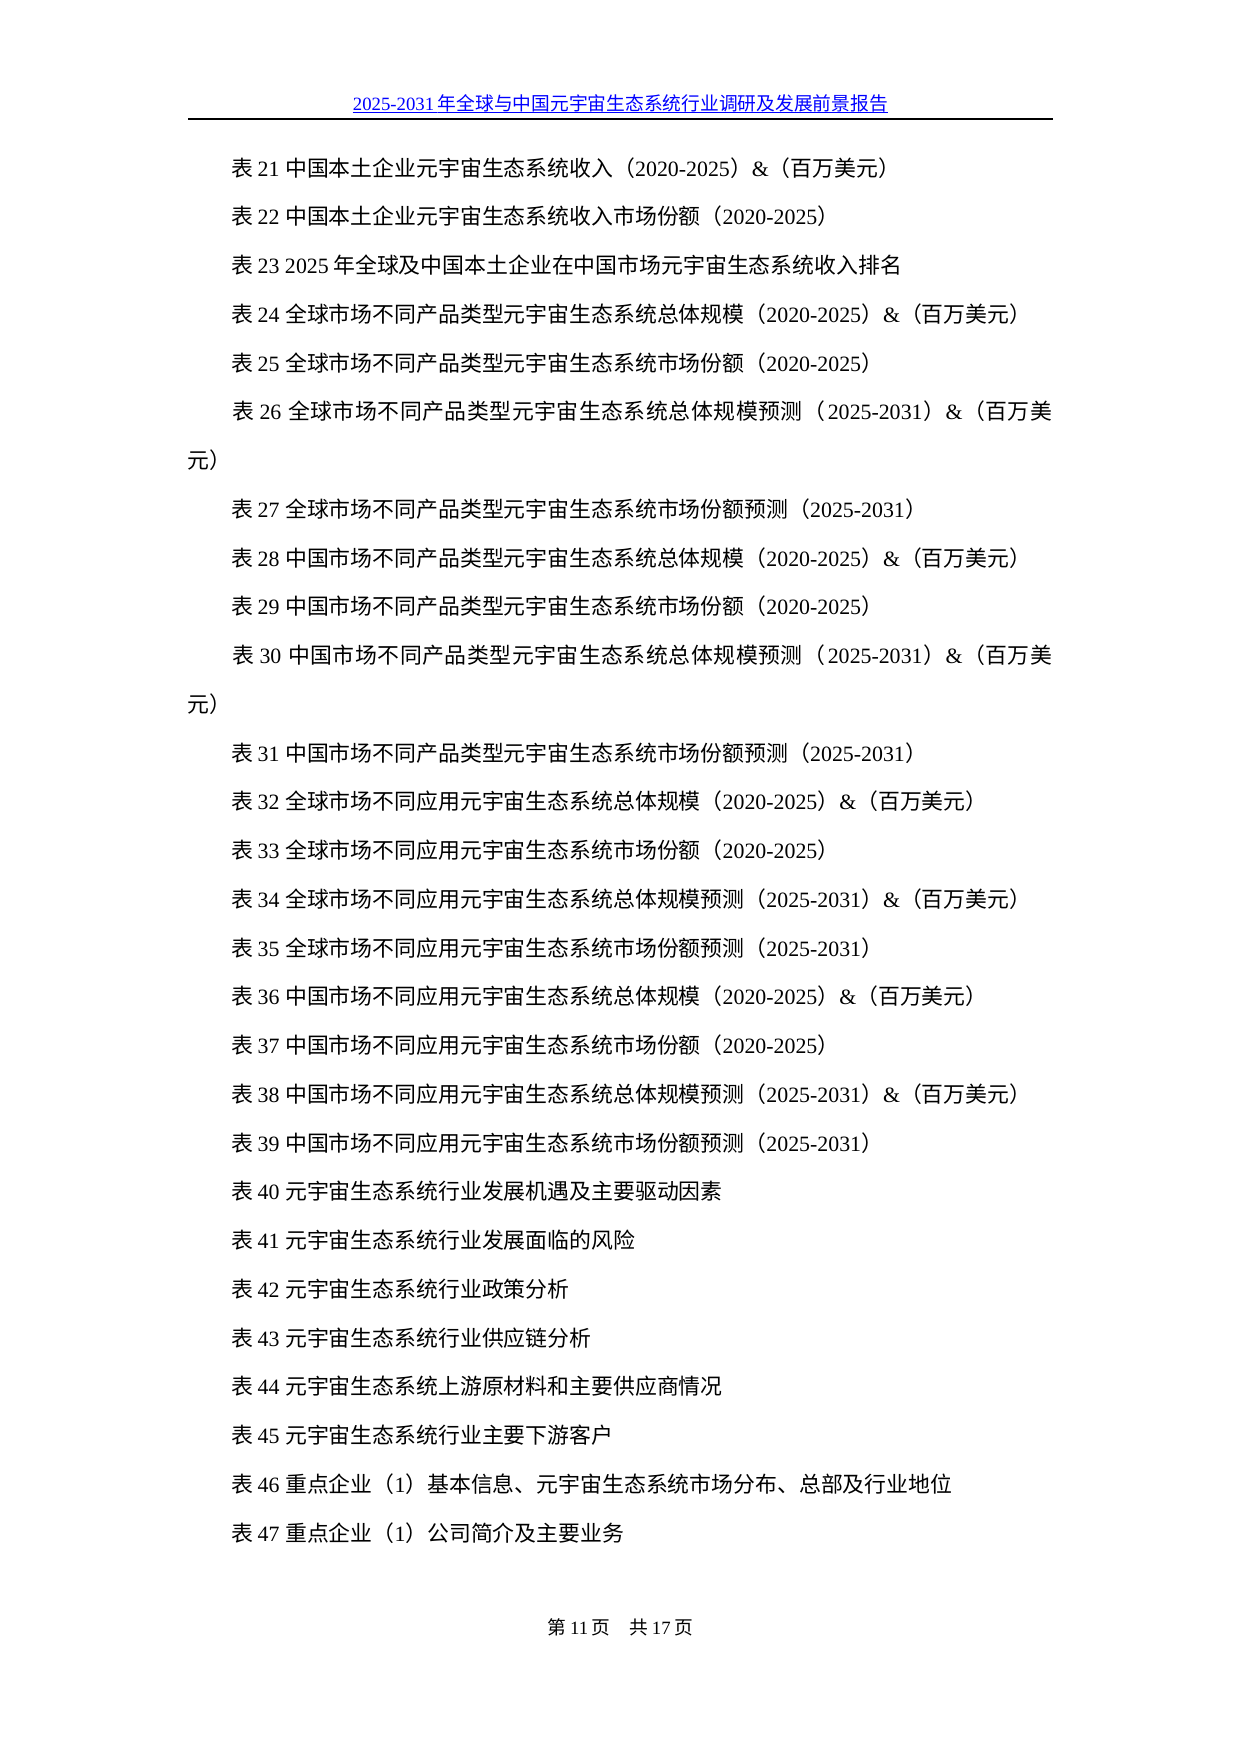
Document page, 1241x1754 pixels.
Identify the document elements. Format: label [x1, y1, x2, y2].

text [187, 150, 1053, 1548]
